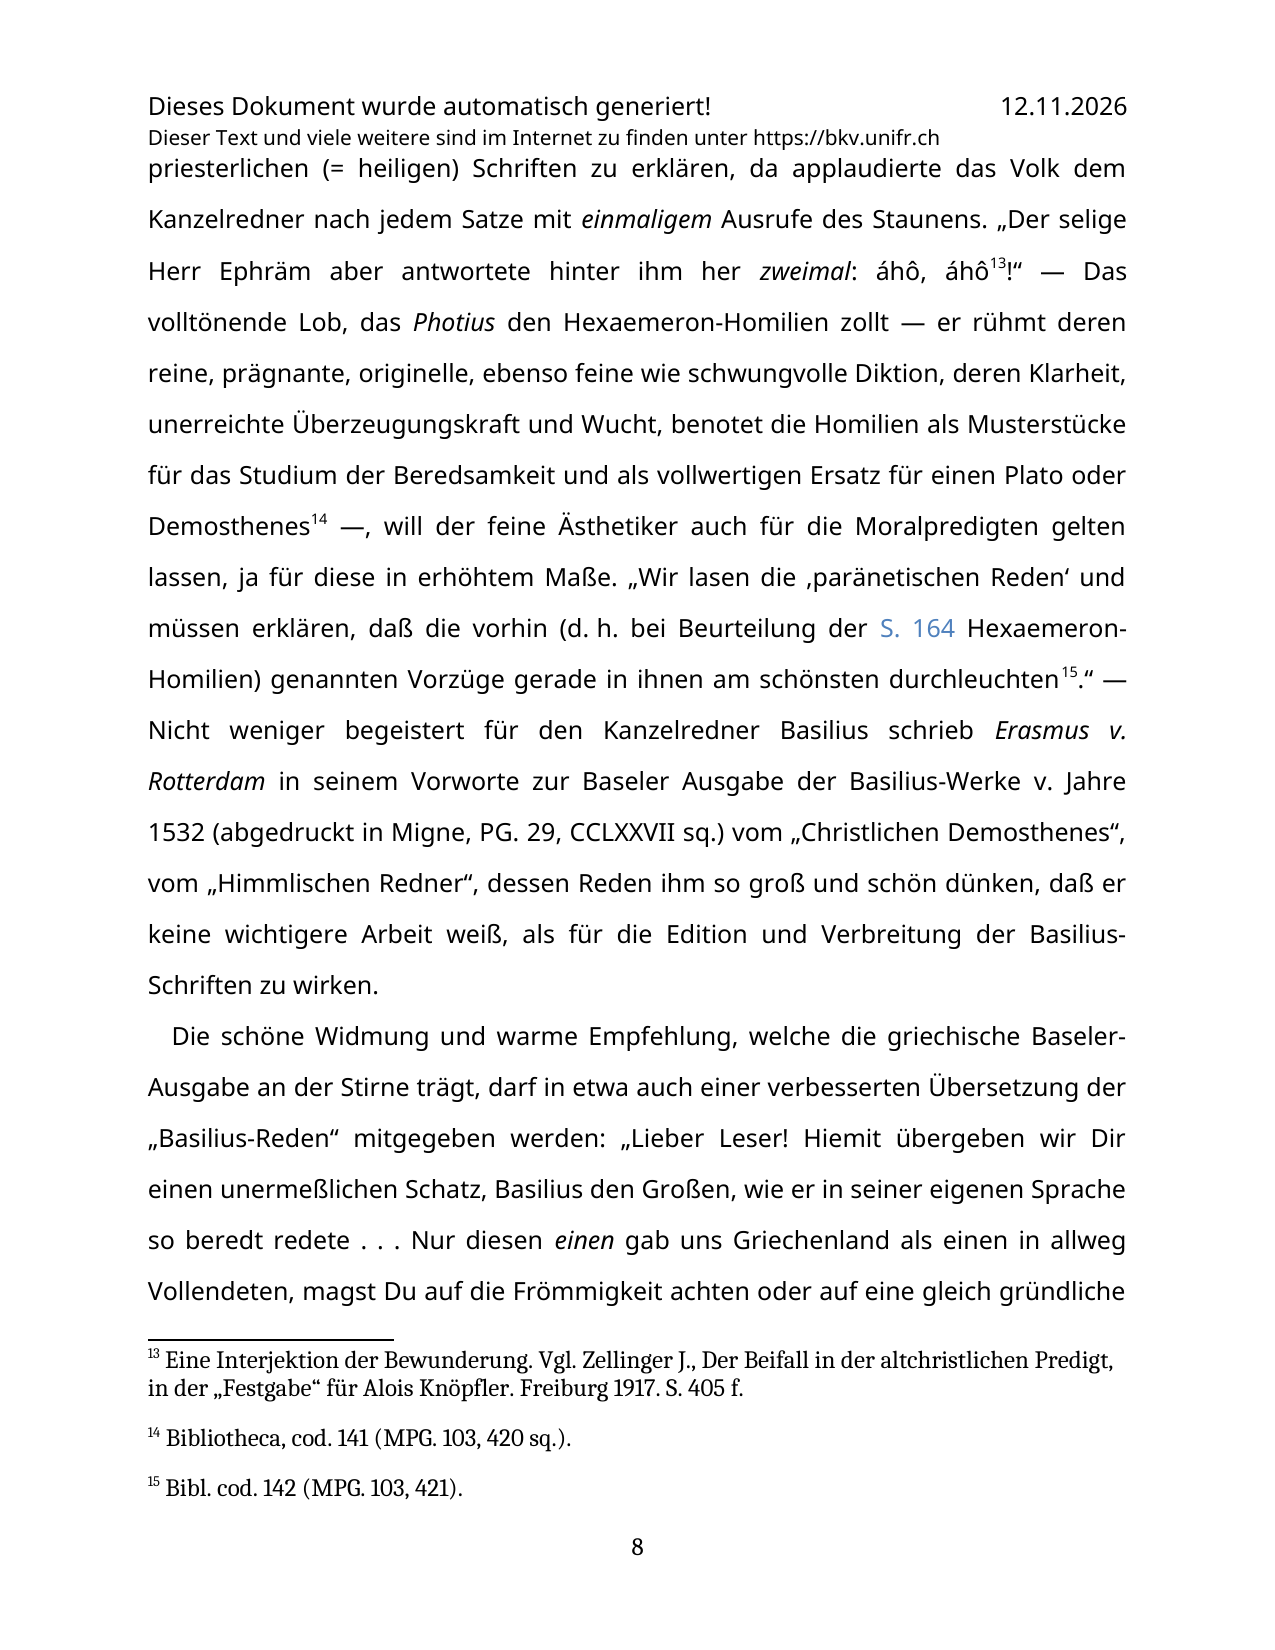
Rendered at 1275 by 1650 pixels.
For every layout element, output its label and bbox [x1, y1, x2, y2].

text [148, 151, 1127, 1002]
text [148, 1019, 1127, 1308]
